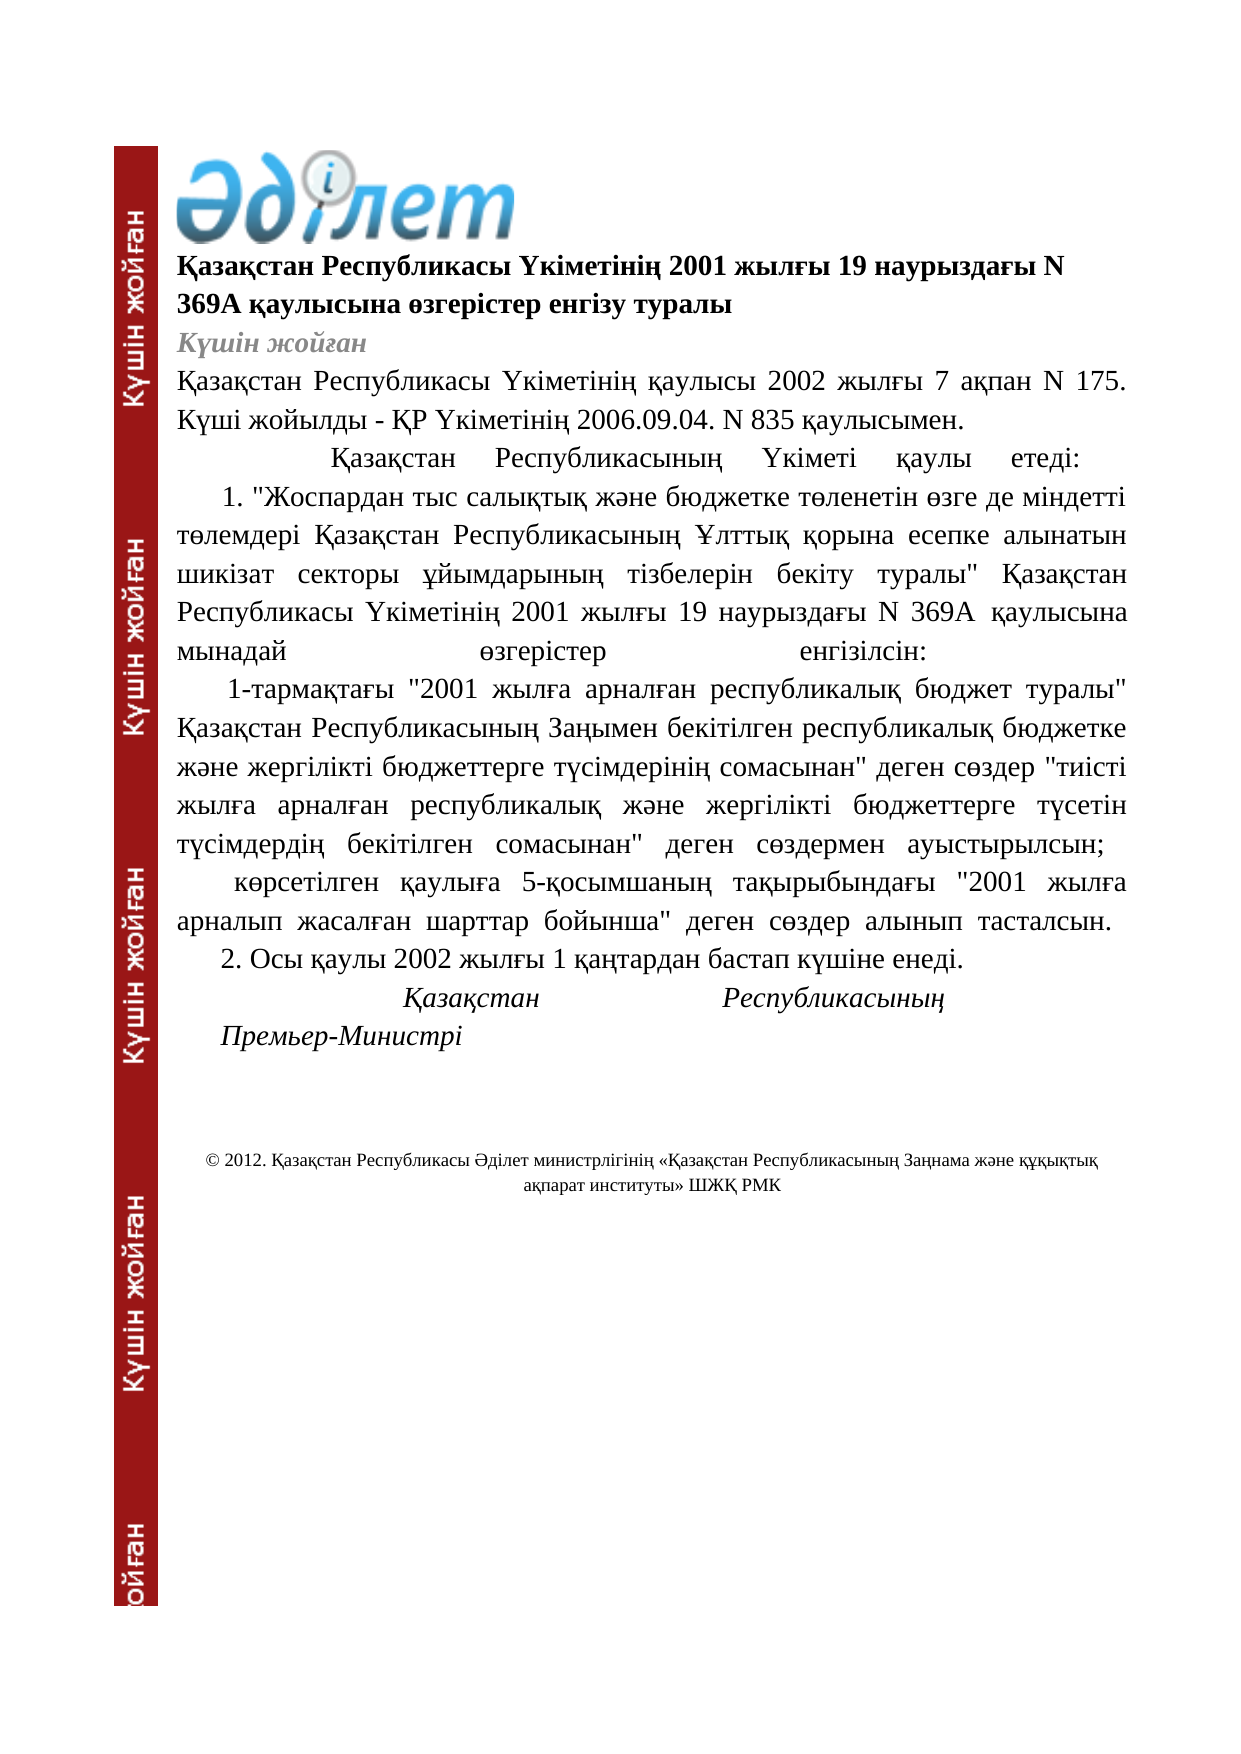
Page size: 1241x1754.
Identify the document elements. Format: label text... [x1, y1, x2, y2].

text Қазақстан Республикасының Премьер-Министрі [112, 980, 1128, 1052]
text Қазақстан Республикасының Үкіметі қаулы етеді: 1. "Жоспардан тыс салықтық және бюджетке төленетін өзге де міндетті төлемдері Қазақстан Республикасының Ұлттық қорына есепке алынатын шикізат секторы ұйымдарының тізбелерін бекіту туралы" Қазақстан Республикасы Үкіметінің 2001 жылғы 19 наурыздағы N 369А қаулысына мынадай өзгерістер енгізілсін: 1-тармақтағы "2001 жылға арналған республикалық бюджет туралы" Қазақстан Республикасының Заңымен бекітілген республикалық бюджетке және жергілікті бюджеттерге түсімдерінің сомасынан" деген сөздер "тиісті жылға арналған республикалық және жергілікті бюджеттерге түсетін түсімдердің бекітілген сомасынан" деген сөздермен ауыстырылсын; көрсетілген қаулыға 5-қосымшаның тақырыбындағы "2001 жылға арналып жасалған шарттар бойынша" деген сөздер алынып тасталсын. 2. Осы қаулы 2002 жылғы 1 қаңтардан бастап күшіне енеді. [112, 440, 1128, 975]
picture [114, 975, 158, 980]
picture [114, 435, 158, 440]
picture [114, 1052, 158, 1149]
picture [114, 146, 158, 248]
picture [114, 320, 158, 325]
picture [176, 150, 515, 244]
picture [114, 1195, 158, 1606]
text Қазақстан Республикасы Үкіметінің 2001 жылғы 19 наурыздағы N 369А қаулысына өзгерістер енгізу туралы [112, 248, 1128, 320]
text © 2012. Қазақстан Республикасы Әділет министрлігінің «Қазақстан Республикасының Заңнама және құқықтық ақпарат институты» ШЖҚ РМК [112, 1149, 1128, 1195]
picture [114, 358, 158, 363]
text Күшін жойған [112, 325, 1128, 358]
text Қазақстан Республикасы Үкіметінің қаулысы 2002 жылғы 7 ақпан N 175. Күші жойылды - ҚР Үкіметінің 2006.09.04. N 835 қаулысымен. [112, 363, 1128, 435]
